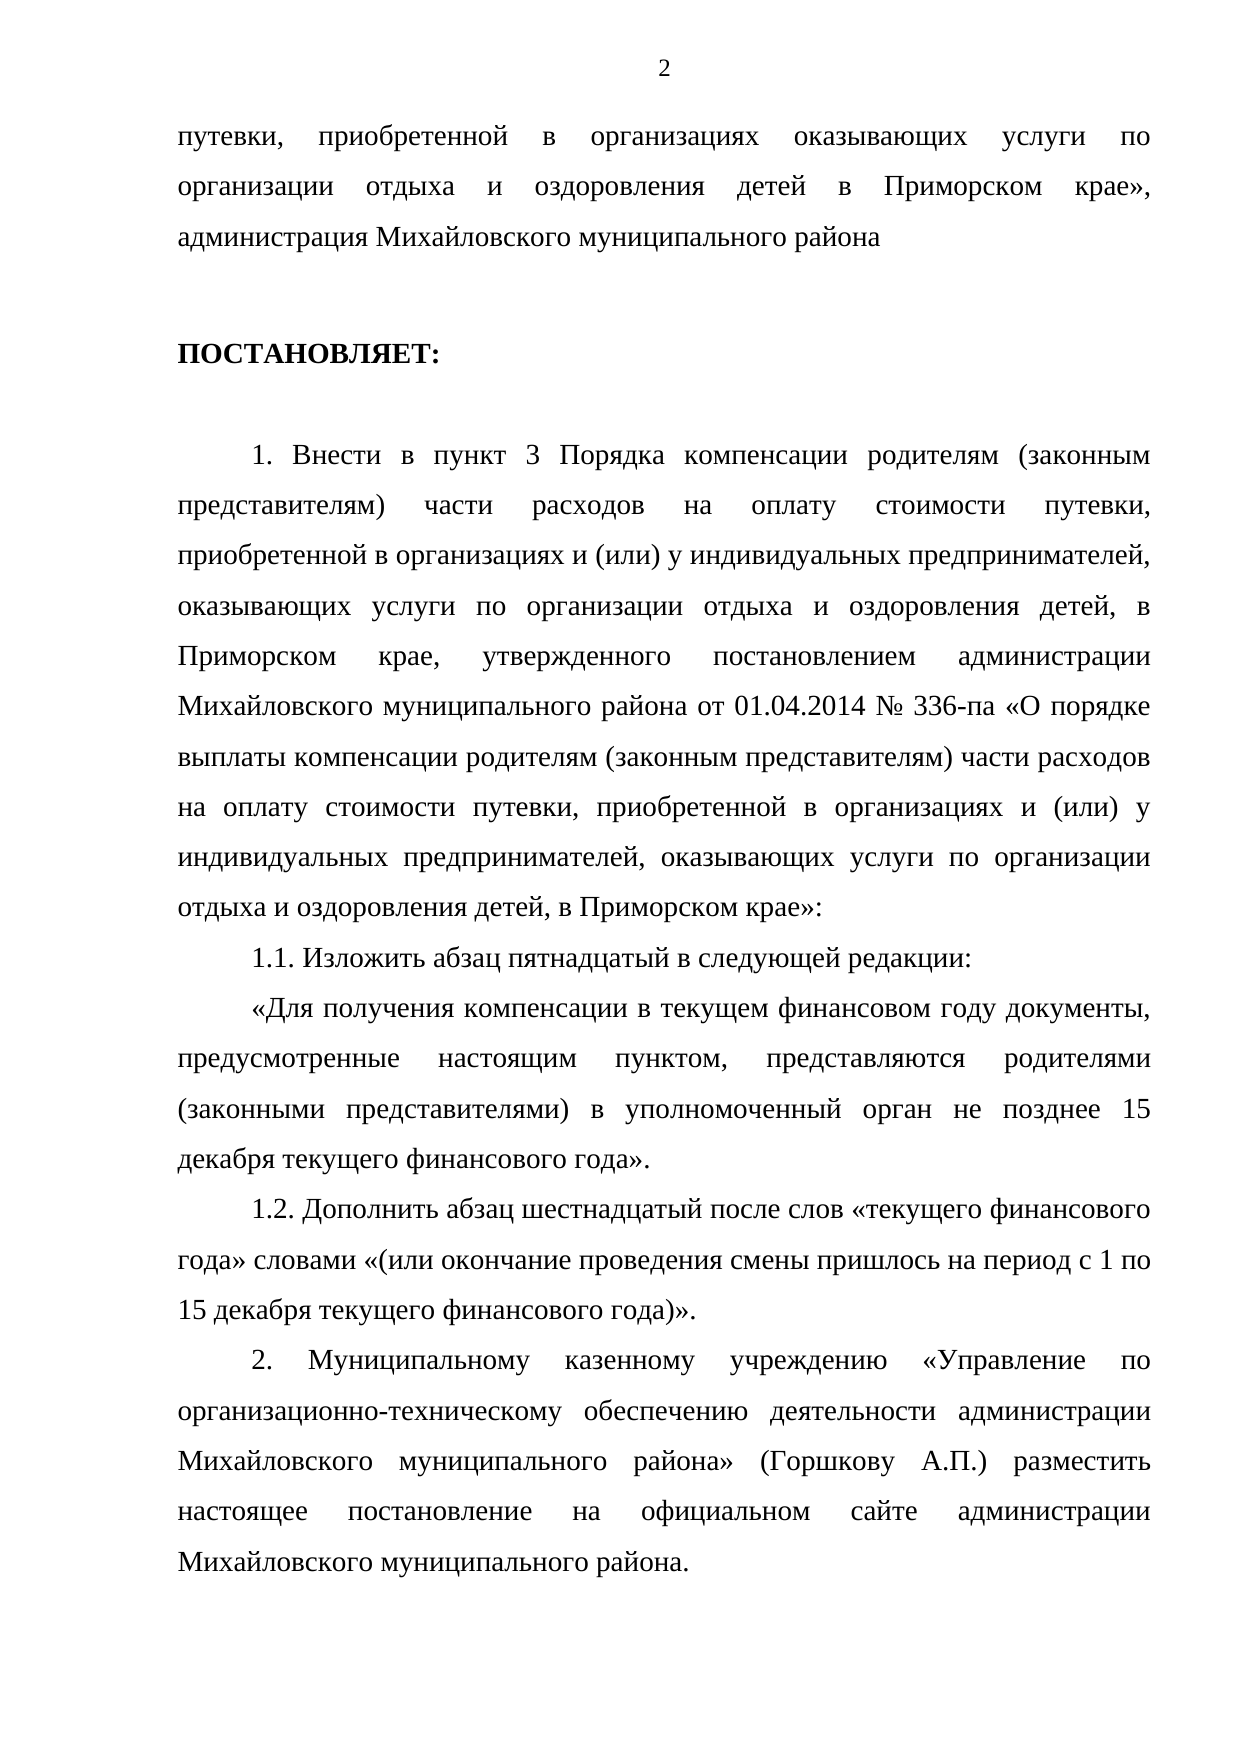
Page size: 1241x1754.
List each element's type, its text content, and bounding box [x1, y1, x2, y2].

text 1. Внести в пункт 3 Порядка компенсации родителям (законным представителям) части расходов на оплату стоимости путевки, приобретенной в организациях и (или) у индивидуальных предпринимателей, оказывающих услуги по организации отдыха и оздоровления детей, в Приморском крае, утвержденного постановлением администрации Михайловского муниципального района от 01.04.2014 № 336-па «О порядке выплаты компенсации родителям (законным представителям) части расходов на оплату стоимости путевки, приобретенной в организациях и (или) у индивидуальных предпринимателей, оказывающих услуги по организации отдыха и оздоровления детей, в Приморском крае»: [177, 437, 1152, 923]
text 1.1. Изложить абзац пятнадцатый в следующей редакции: [177, 940, 1152, 973]
text ПОСТАНОВЛЯЕТ: [177, 336, 1152, 370]
text 2. Муниципальному казенному учреждению «Управление по организационно-техническому обеспечению деятельности администрации Михайловского муниципального района» (Горшкову А.П.) разместить настоящее постановление на официальном сайте администрации Михайловского муниципального района. [177, 1342, 1152, 1577]
text 1.2. Дополнить абзац шестнадцатый после слов «текущего финансового года» словами «(или окончание проведения смены пришлось на период с 1 по 15 декабря текущего финансового года)». [177, 1191, 1152, 1326]
text путевки, приобретенной в организациях оказывающих услуги по организации отдыха и оздоровления детей в Приморском крае», администрация Михайловского муниципального района [177, 118, 1152, 252]
text «Для получения компенсации в текущем финансовом году документы, предусмотренные настоящим пунктом, представляются родителями (законными представителями) в уполномоченный орган не позднее 15 декабря текущего финансового года». [177, 990, 1152, 1175]
